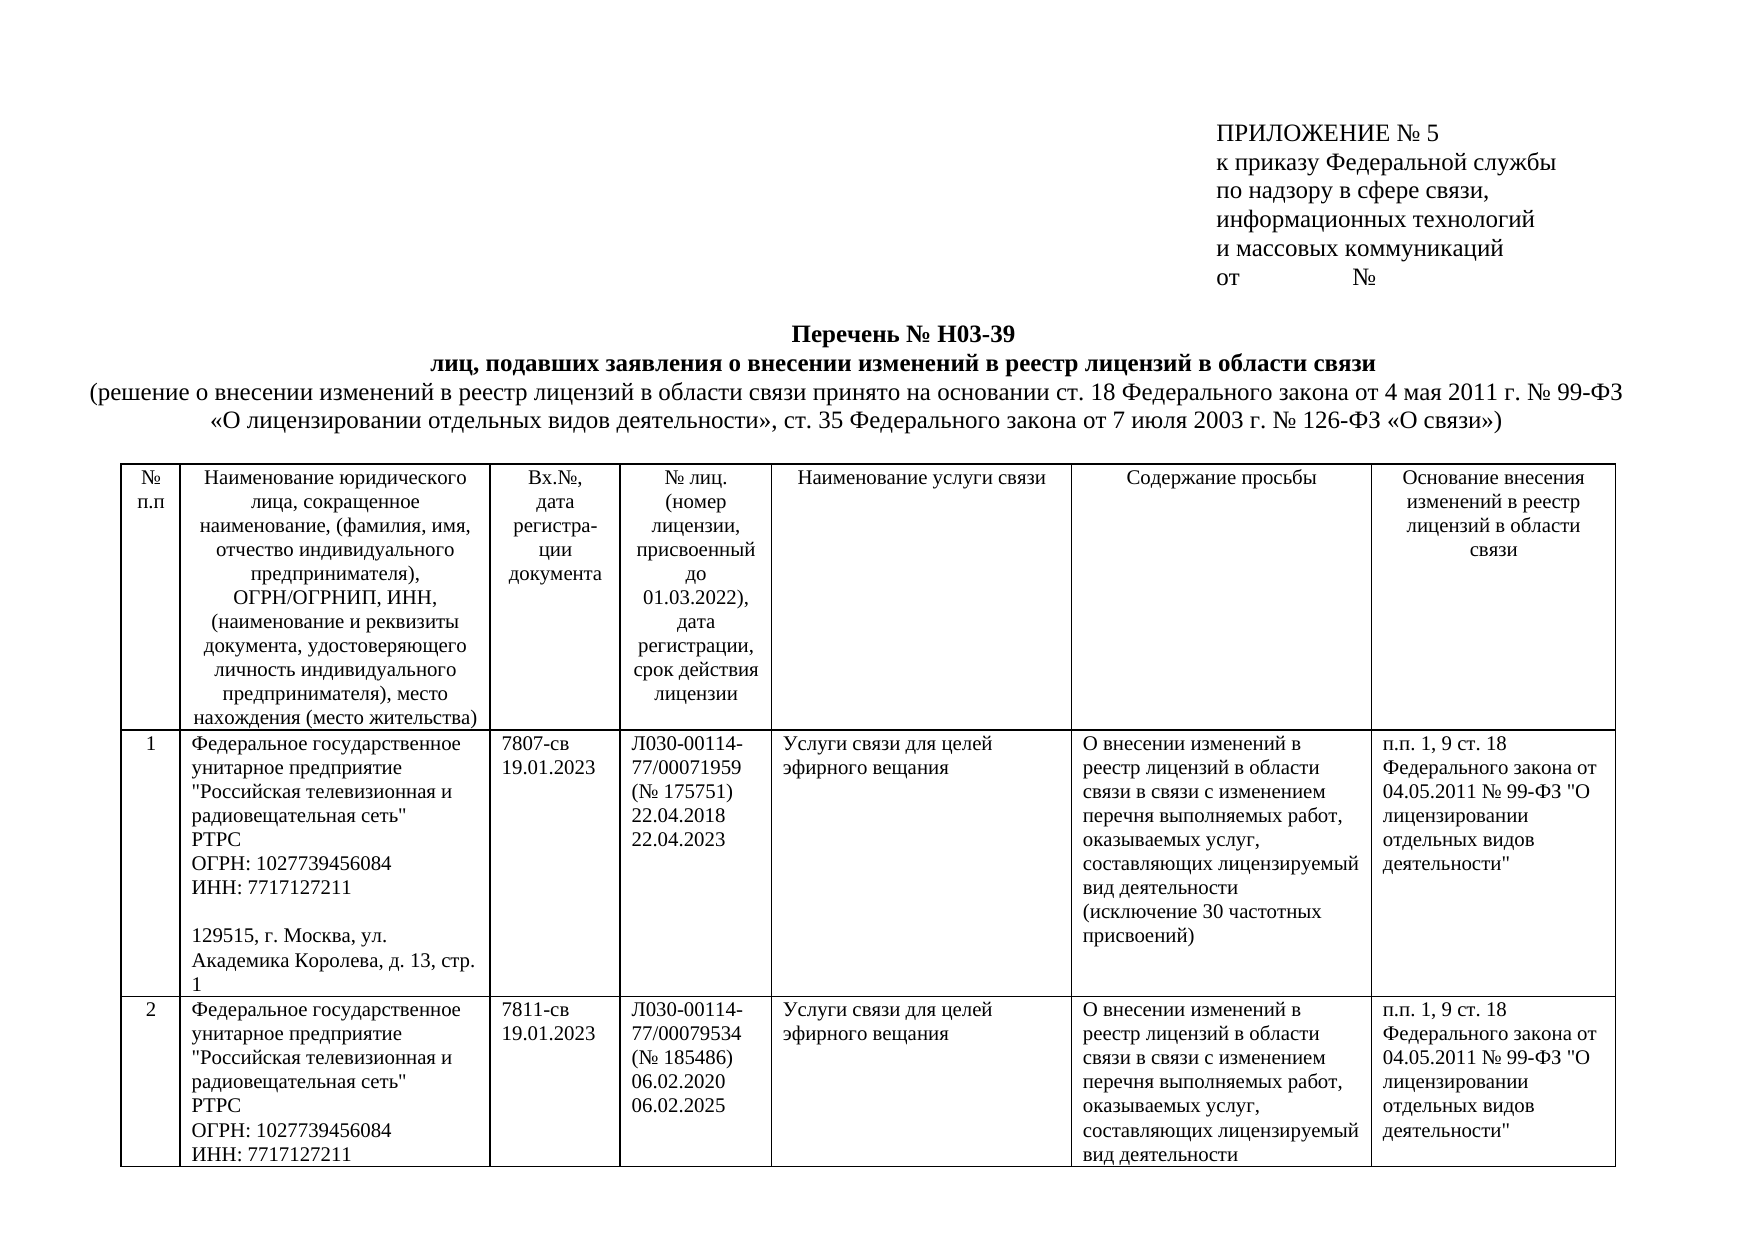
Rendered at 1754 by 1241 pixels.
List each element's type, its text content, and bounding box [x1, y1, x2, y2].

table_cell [621, 997, 771, 1166]
text информационных технологий [1216, 204, 1653, 233]
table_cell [772, 997, 1071, 1166]
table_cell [181, 997, 489, 1166]
text ПРИЛОЖЕНИЕ № 5 [1122, 118, 1653, 147]
text (решение о внесении изменений в реестр лицензий в области связи принято на основании ст. 18 Федерального закона от 4 мая 2011 г. № 99-ФЗ [59, 377, 1653, 406]
table_header Содержание просьбы [1072, 465, 1371, 729]
text «О лицензировании отдельных видов деятельности», ст. 35 Федерального закона от 7 июля 2003 г. № 126-ФЗ «О связи») [59, 406, 1653, 434]
table_header Наименование юридического лица, сокращенное наименование, (фамилия, имя, отчество индивидуального предпринимателя), ОГРН/ОГРНИП, ИНН, (наименование и реквизиты документа, удостоверяющего личность индивидуального предпринимателя), место нахождения (место жительства) [181, 465, 489, 729]
table_cell О внесении изменений в реестр лицензий в области связи в связи с изменением перечня выполняемых работ, оказываемых услуг, составляющих лицензируемый вид деятельности (исключение 30 частотных присвоений) [1072, 731, 1371, 996]
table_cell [1072, 997, 1371, 1166]
text от № [1122, 262, 1653, 291]
text и массовых коммуникаций [1216, 233, 1653, 262]
table_header Наименование услуги связи [772, 465, 1071, 729]
table_header № п.п [122, 465, 179, 729]
table_cell п.п. 1, 9 ст. 18 Федерального закона от 04.05.2011 № 99-ФЗ "О лицензировании отдельных видов деятельности" [1372, 731, 1615, 996]
text лиц, подавших заявления о внесении изменений в реестр лицензий в области связи [59, 348, 1653, 377]
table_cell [1372, 997, 1615, 1166]
table_cell 7807-св 19.01.2023 [491, 731, 619, 996]
text Перечень № Н03-39 [59, 319, 1653, 348]
text к приказу Федеральной службы [1216, 147, 1653, 176]
table_cell 2 [122, 997, 179, 1166]
table_header Вх.№, дата регистра-ции документа [491, 465, 619, 729]
table_header Основание внесения изменений в реестр лицензий в области связи [1372, 465, 1615, 729]
text по надзору в сфере связи, [1216, 176, 1653, 204]
table_header № лиц. (номер лицензии, присвоенный до 01.03.2022), дата регистрации, срок действия лицензии [621, 465, 771, 729]
table_cell Л030-00114-77/00071959 (№ 175751) 22.04.2018 22.04.2023 [621, 731, 771, 996]
table_cell 7811-св 19.01.2023 [491, 997, 619, 1166]
table_cell 1 [122, 731, 179, 996]
table_cell Услуги связи для целей эфирного вещания [772, 731, 1071, 996]
